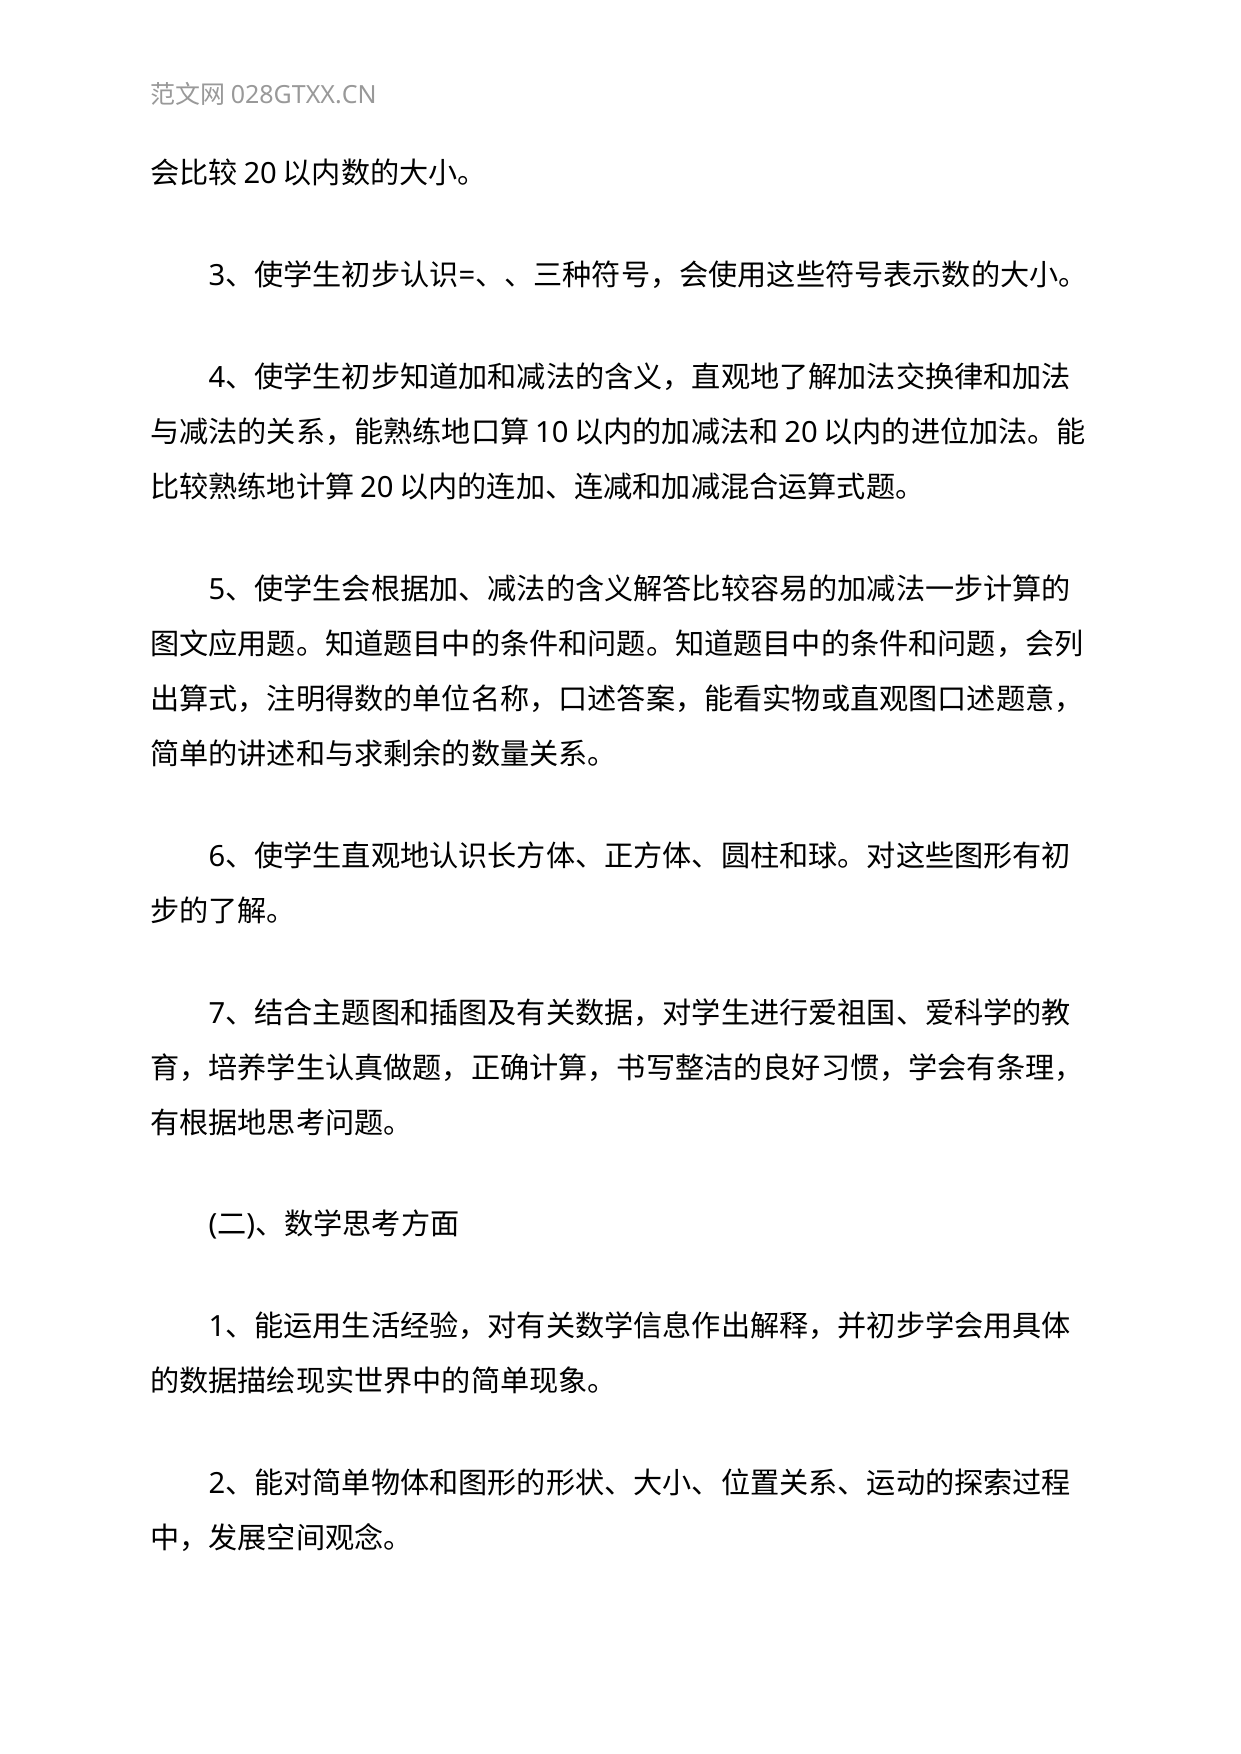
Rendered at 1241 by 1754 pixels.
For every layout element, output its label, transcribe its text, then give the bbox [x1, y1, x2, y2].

text (二)、数学思考方面 [150, 1201, 1090, 1243]
text 7、结合主题图和插图及有关数据，对学生进行爱祖国、爱科学的教育，培养学生认真做题，正确计算，书写整洁的良好习惯，学会有条理，有根据地思考问题。 [150, 989, 1090, 1141]
text 6、使学生直观地认识长方体、正方体、圆柱和球。对这些图形有初步的了解。 [150, 832, 1090, 930]
text 3、使学生初步认识=、、三种符号，会使用这些符号表示数的大小。 [150, 252, 1090, 294]
text 4、使学生初步知道加和减法的含义，直观地了解加法交换律和加法与减法的关系，能熟练地口算10以内的加减法和20以内的进位加法。能比较熟练地计算20以内的连加、连减和加减混合运算式题。 [150, 354, 1090, 506]
text 1、能运用生活经验，对有关数学信息作出解释，并初步学会用具体的数据描绘现实世界中的简单现象。 [150, 1303, 1090, 1400]
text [150, 150, 1090, 192]
text 2、能对简单物体和图形的形状、大小、位置关系、运动的探索过程中，发展空间观念。 [150, 1460, 1090, 1557]
text 5、使学生会根据加、减法的含义解答比较容易的加减法一步计算的图文应用题。知道题目中的条件和问题。知道题目中的条件和问题，会列出算式，注明得数的单位名称，口述答案，能看实物或直观图口述题意，简单的讲述和与求剩余的数量关系。 [150, 566, 1090, 773]
